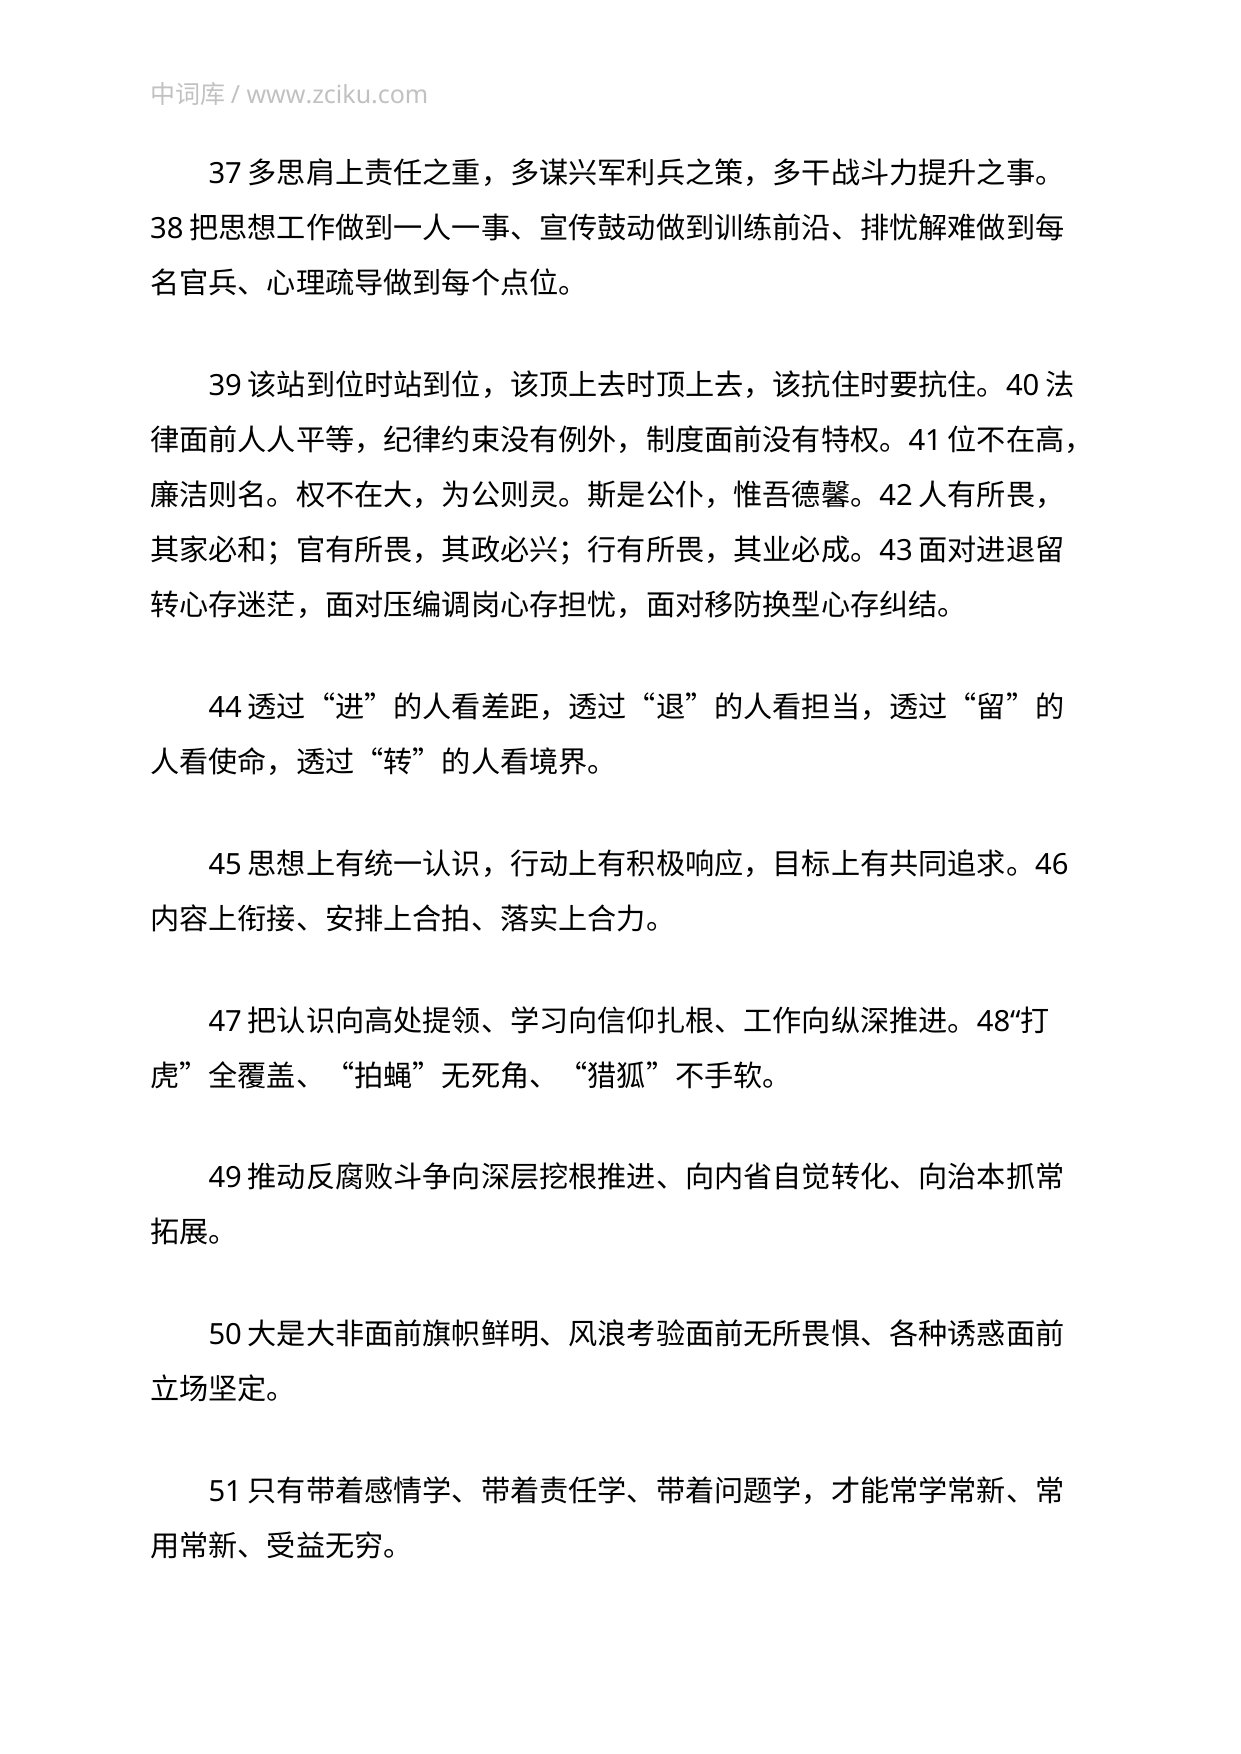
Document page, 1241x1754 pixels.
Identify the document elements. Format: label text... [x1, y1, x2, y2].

text 49推动反腐败斗争向深层挖根推进、向内省自觉转化、向治本抓常拓展。 [150, 1154, 1090, 1251]
text 51只有带着感情学、带着责任学、带着问题学，才能常学常新、常用常新、受益无穷。 [150, 1467, 1090, 1565]
text 50大是大非面前旗帜鲜明、风浪考验面前无所畏惧、各种诱惑面前立场坚定。 [150, 1311, 1090, 1408]
text 39该站到位时站到位，该顶上去时顶上去，该抗住时要抗住。40法律面前人人平等，纪律约束没有例外，制度面前没有特权。41位不在高，廉洁则名。权不在大，为公则灵。斯是公仆，惟吾德馨。42人有所畏，其家必和；官有所畏，其政必兴；行有所畏，其业必成。43面对进退留转心存迷茫，面对压编调岗心存担忧，面对移防换型心存纠结。 [150, 362, 1090, 624]
text 45思想上有统一认识，行动上有积极响应，目标上有共同追求。46内容上衔接、安排上合拍、落实上合力。 [150, 840, 1090, 938]
text 37多思肩上责任之重，多谋兴军利兵之策，多干战斗力提升之事。38把思想工作做到一人一事、宣传鼓动做到训练前沿、排忧解难做到每名官兵、心理疏导做到每个点位。 [150, 150, 1090, 302]
text 47把认识向高处提领、学习向信仰扎根、工作向纵深推进。48“打虎”全覆盖、“拍蝇”无死角、“猎狐”不手软。 [150, 997, 1090, 1094]
text 44透过“进”的人看差距，透过“退”的人看担当，透过“留”的人看使命，透过“转”的人看境界。 [150, 683, 1090, 781]
